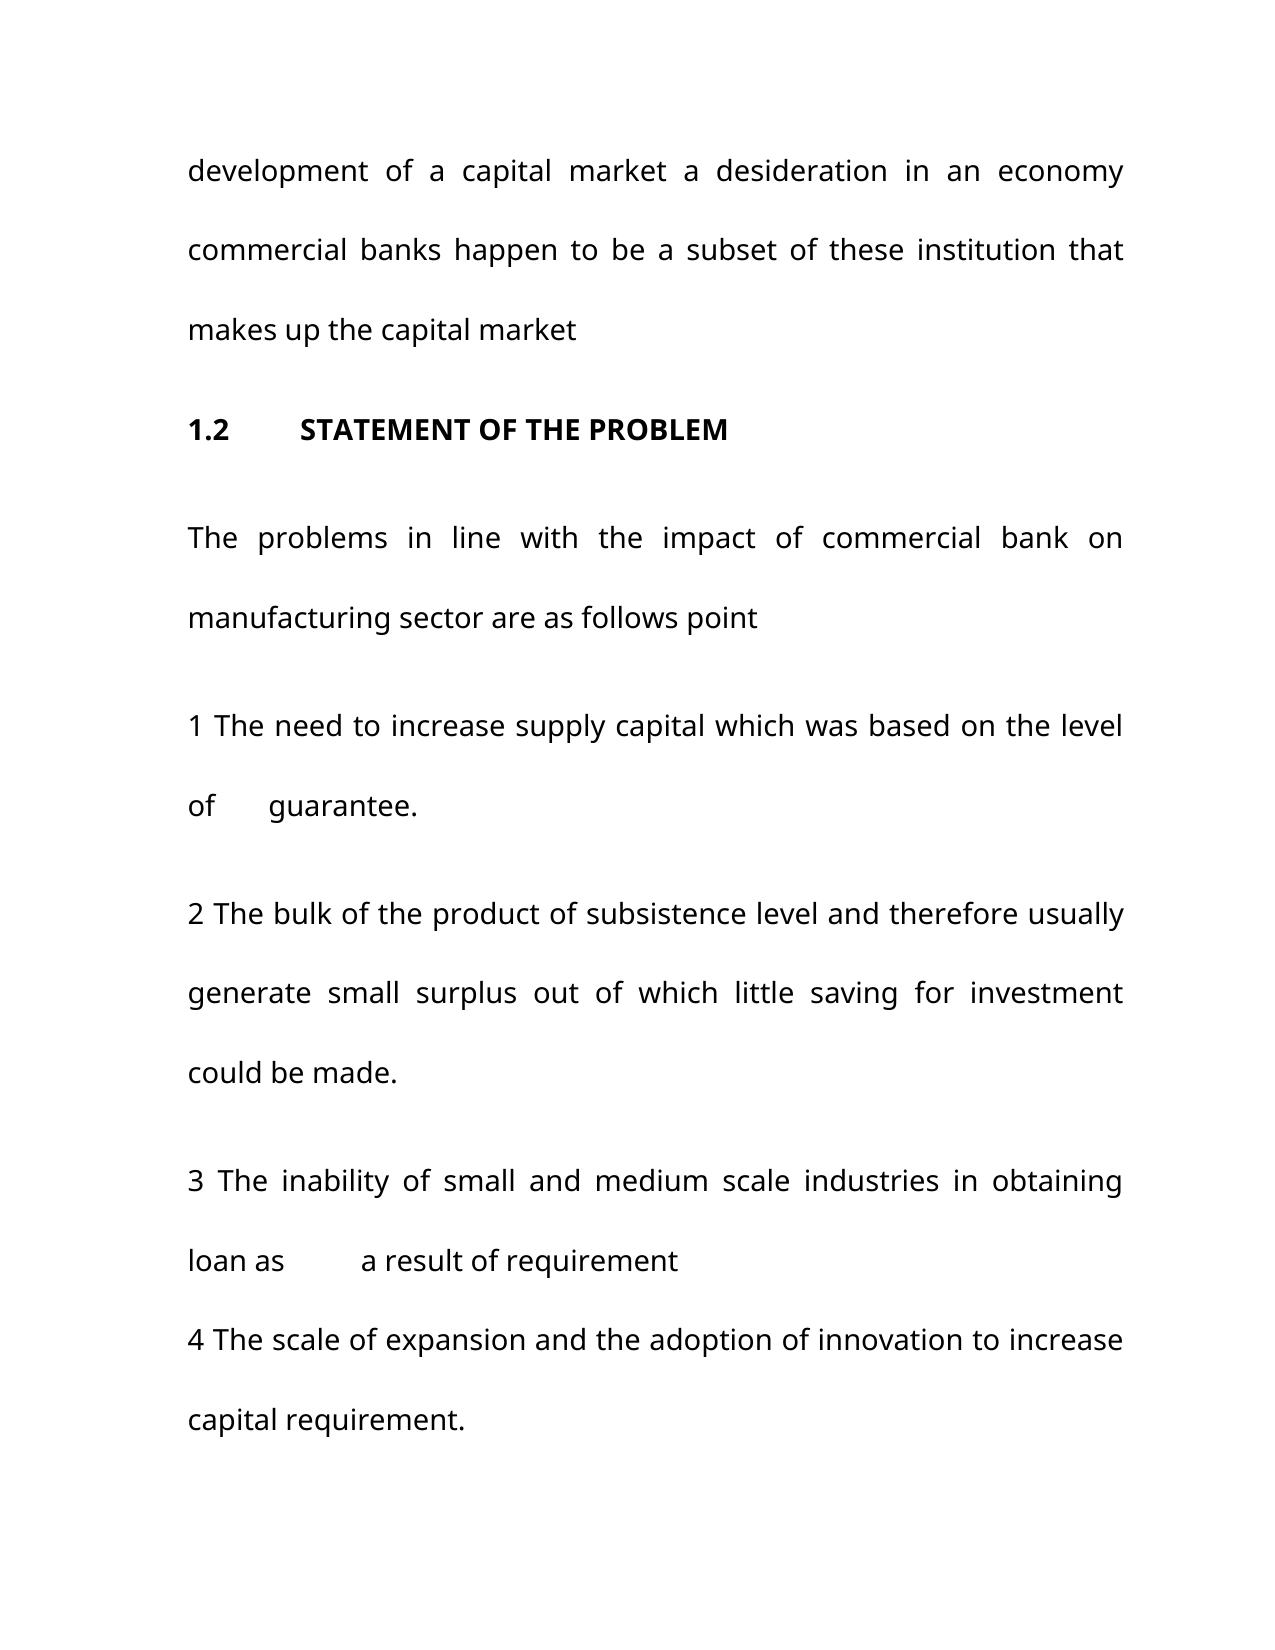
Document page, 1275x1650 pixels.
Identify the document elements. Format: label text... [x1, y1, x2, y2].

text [187, 150, 1125, 348]
text 2 The bulk of the product of subsistence level and therefore usually generate small surplus out of which little saving for investment could be made. [187, 893, 1125, 1092]
text 3 The inability of small and medium scale industries in obtaining loan as a result of requirement [187, 1161, 1125, 1280]
text 4 The scale of expansion and the adoption of innovation to increase capital requirement. [187, 1319, 1125, 1438]
text The problems in line with the impact of commercial bank on manufacturing sector are as follows point [187, 517, 1125, 637]
text 1 The need to increase supply capital which was based on the level of guarantee. [187, 705, 1125, 824]
list STATEMENT OF THE PROBLEM [187, 409, 1125, 449]
